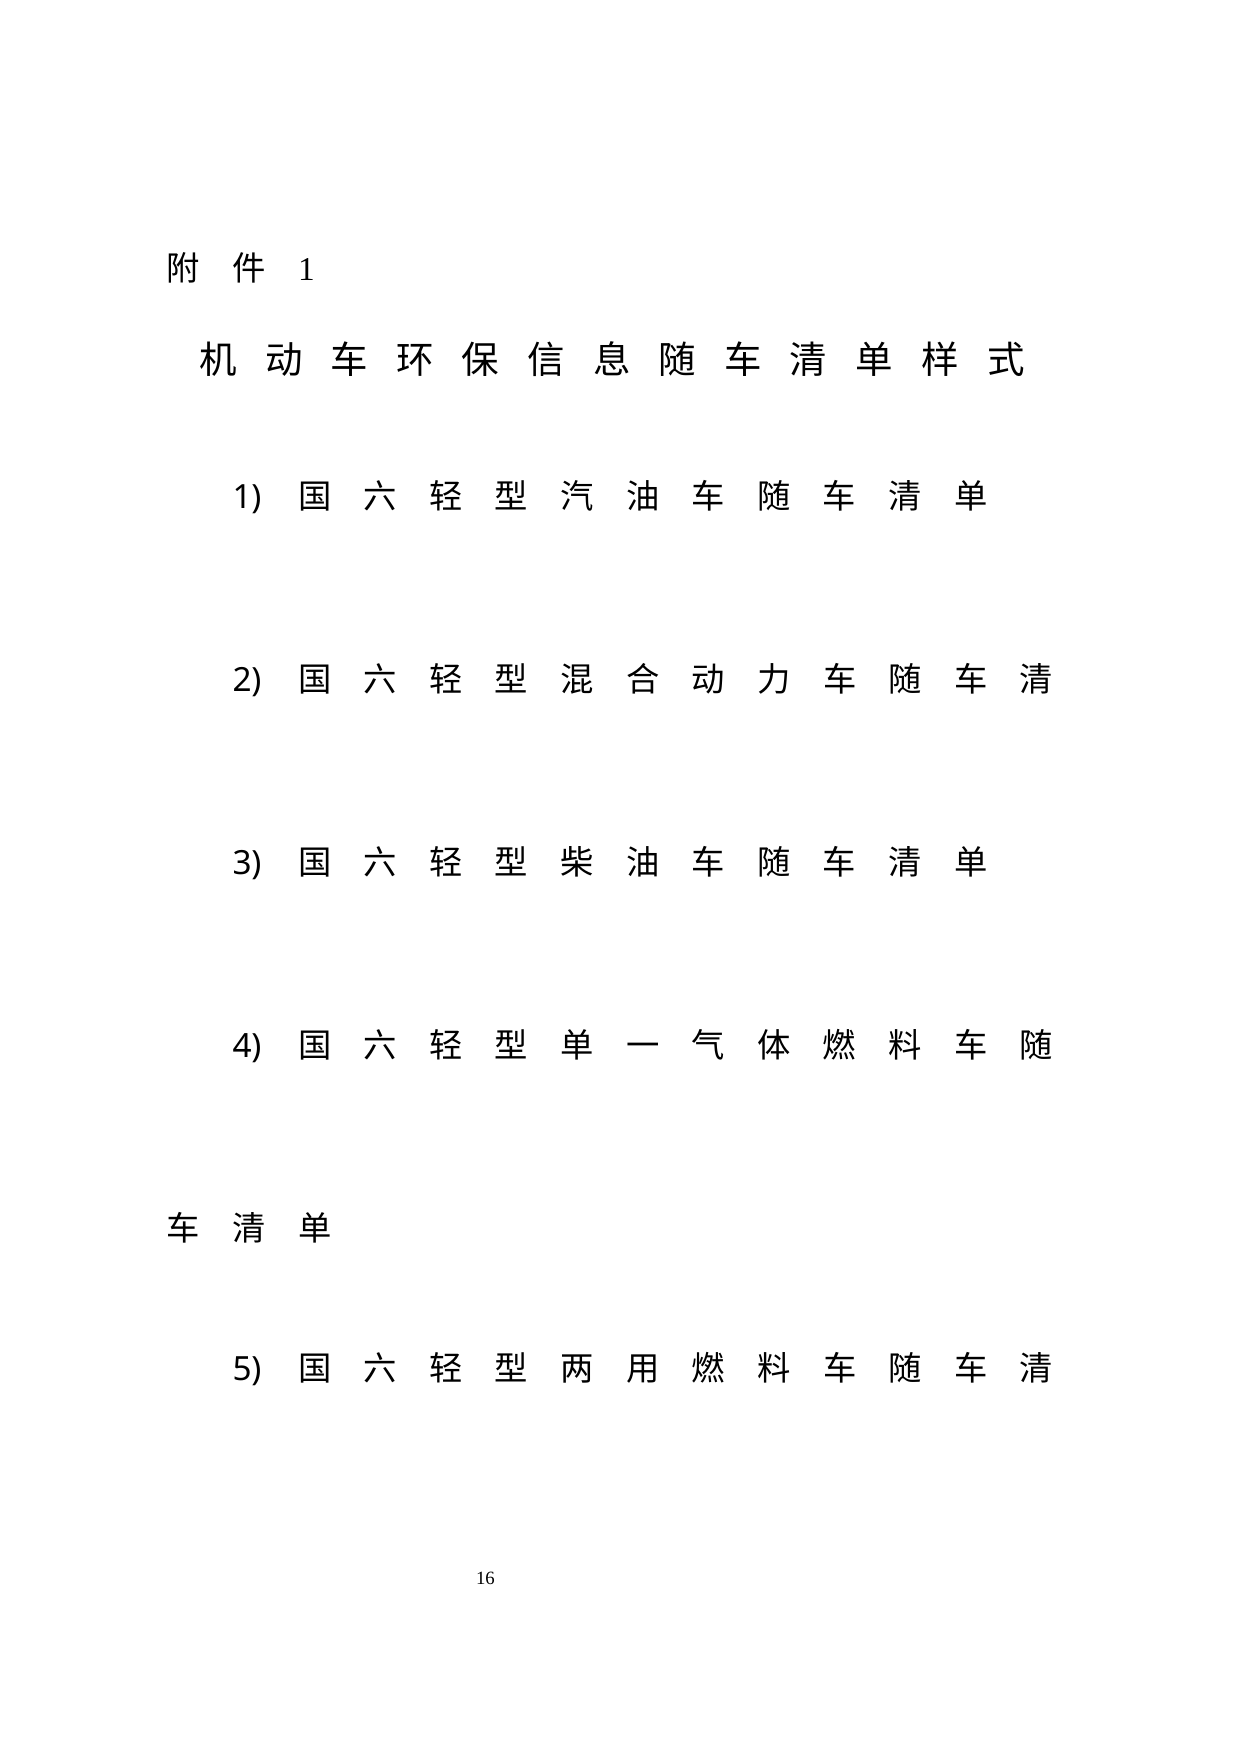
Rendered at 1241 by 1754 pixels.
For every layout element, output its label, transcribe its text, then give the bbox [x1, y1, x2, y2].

list 国六轻型两用燃料车随车清单 [167, 1320, 1085, 1411]
list 国六轻型混合动力车随车清 [167, 631, 1085, 723]
list 国六轻型柴油车随车清单 [167, 814, 1085, 906]
list 国六轻型汽油车随车清单 [167, 448, 1085, 540]
text 机动车环保信息随车清单样式 [167, 311, 1085, 403]
text 附件1 [167, 220, 1085, 311]
list 国六轻型单一气体燃料车随车清单 [167, 997, 1085, 1272]
